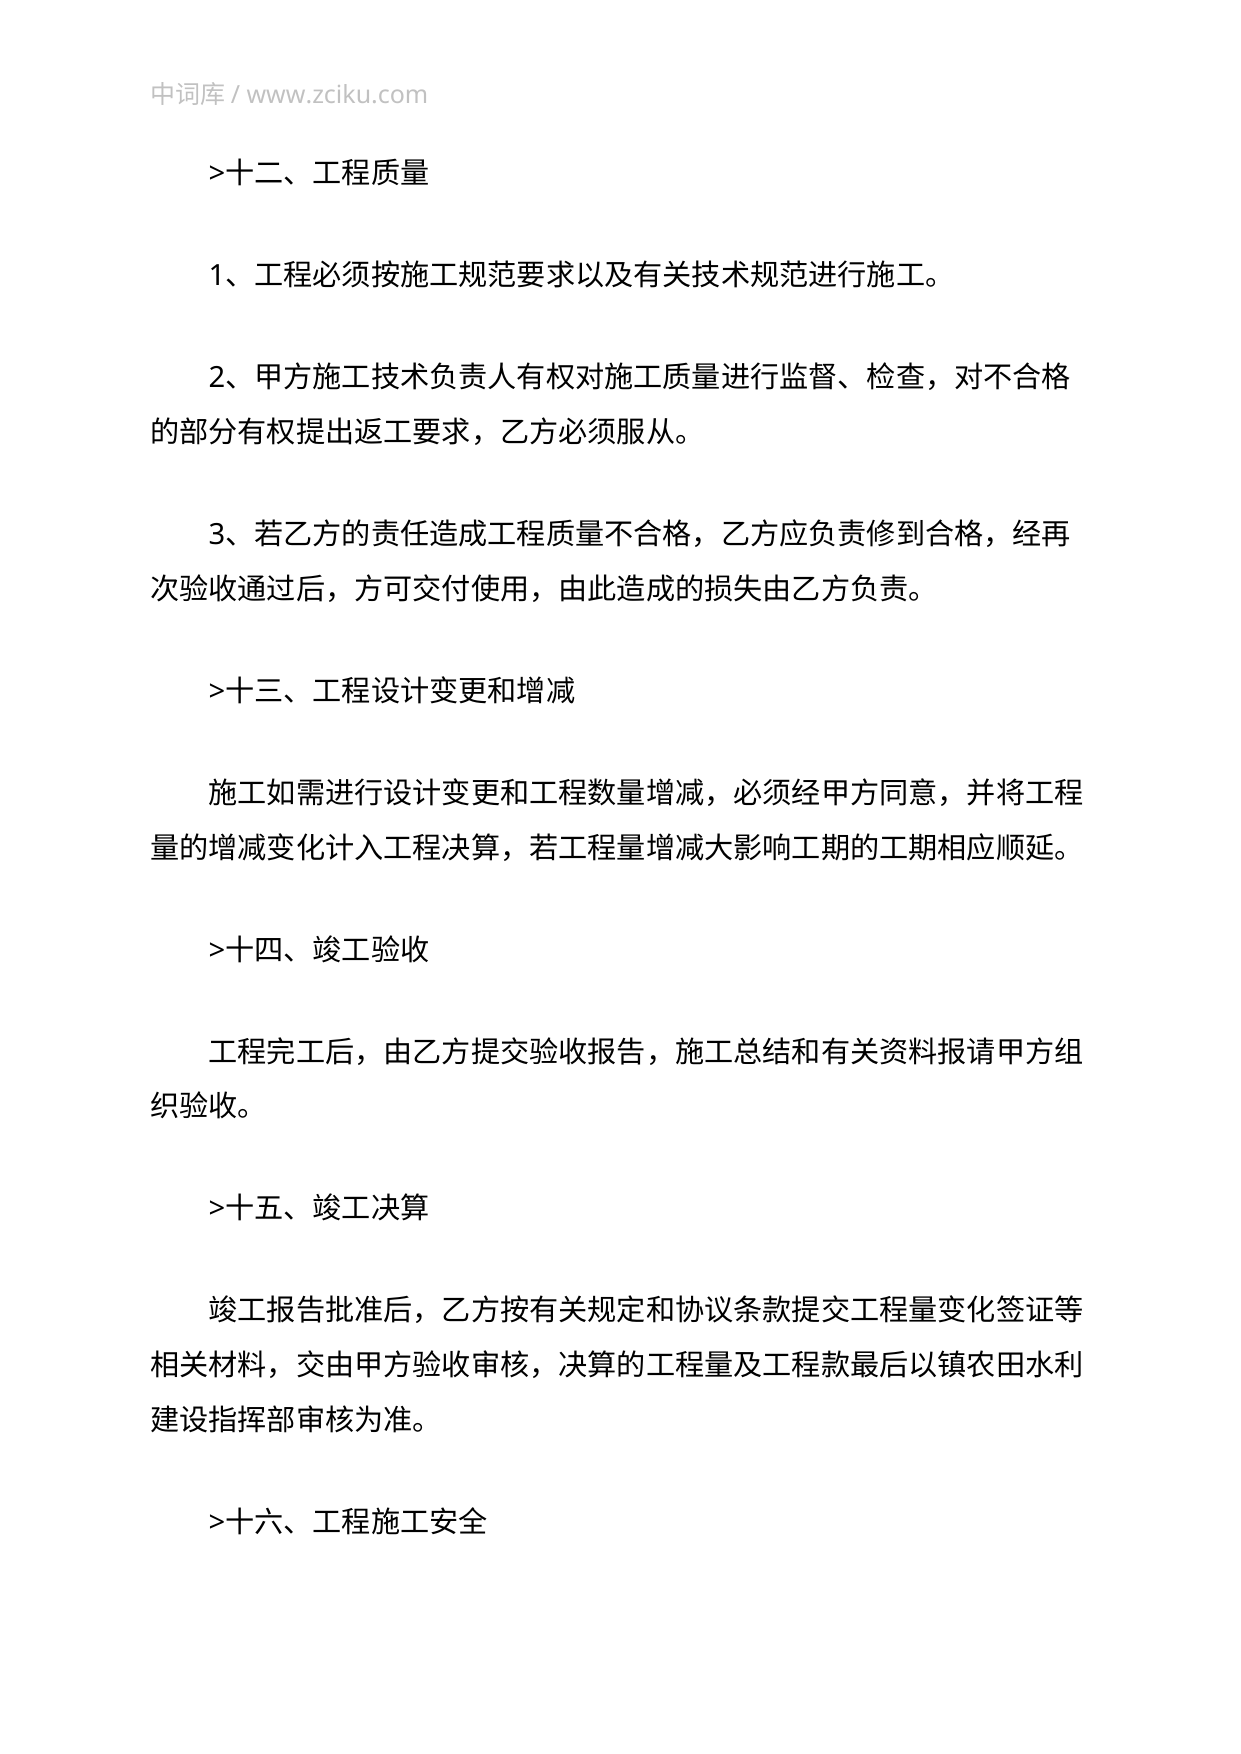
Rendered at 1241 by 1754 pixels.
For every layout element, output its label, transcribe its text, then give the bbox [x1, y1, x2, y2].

text 施工如需进行设计变更和工程数量增减，必须经甲方同意，并将工程量的增减变化计入工程决算，若工程量增减大影响工期的工期相应顺延。 [150, 769, 1090, 867]
text 竣工报告批准后，乙方按有关规定和协议条款提交工程量变化签证等相关材料，交由甲方验收审核，决算的工程量及工程款最后以镇农田水利建设指挥部审核为准。 [150, 1287, 1090, 1439]
text 1、工程必须按施工规范要求以及有关技术规范进行施工。 [150, 252, 1090, 294]
text >十四、竣工验收 [150, 926, 1090, 968]
text >十六、工程施工安全 [150, 1498, 1090, 1541]
text >十五、竣工决算 [150, 1185, 1090, 1227]
text 2、甲方施工技术负责人有权对施工质量进行监督、检查，对不合格的部分有权提出返工要求，乙方必须服从。 [150, 354, 1090, 451]
text >十二、工程质量 [150, 150, 1090, 192]
text 3、若乙方的责任造成工程质量不合格，乙方应负责修到合格，经再次验收通过后，方可交付使用，由此造成的损失由乙方负责。 [150, 511, 1090, 608]
text >十三、工程设计变更和增减 [150, 667, 1090, 710]
text 工程完工后，由乙方提交验收报告，施工总结和有关资料报请甲方组织验收。 [150, 1028, 1090, 1125]
